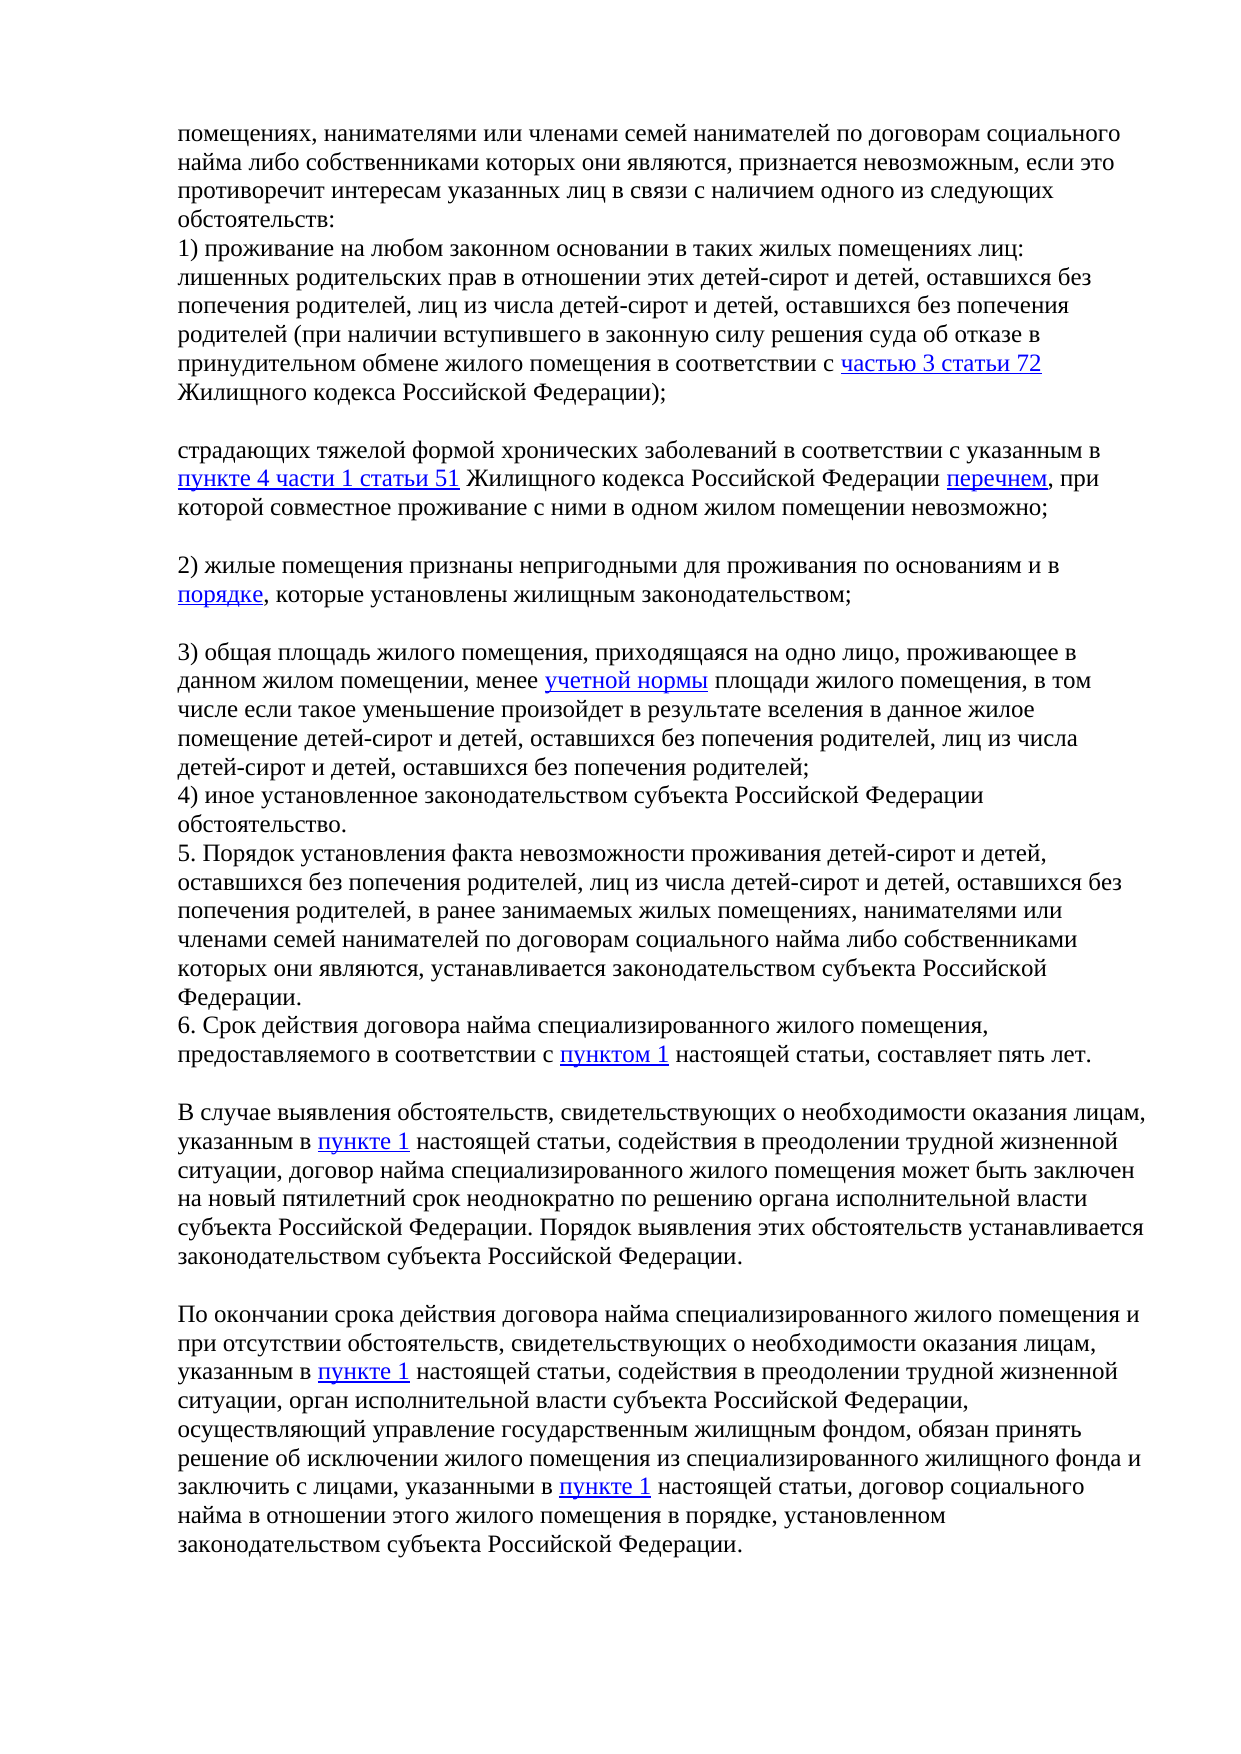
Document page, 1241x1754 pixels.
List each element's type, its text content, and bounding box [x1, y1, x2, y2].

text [177, 118, 1152, 233]
text 1) проживание на любом законном основании в таких жилых помещениях лиц: [177, 233, 1152, 262]
text По окончании срока действия договора найма специализированного жилого помещения и при отсутствии обстоятельств, свидетельствующих о необходимости оказания лицам, указанным в пункте 1 настоящей статьи, содействия в преодолении трудной жизненной ситуации, орган исполнительной власти субъекта Российской Федерации, осуществляющий управление государственным жилищным фондом, обязан принять решение об исключении жилого помещения из специализированного жилищного фонда и заключить с лицами, указанными в пункте 1 настоящей статьи, договор социального найма в отношении этого жилого помещения в порядке, установленном законодательством субъекта Российской Федерации. [177, 1299, 1152, 1558]
text страдающих тяжелой формой хронических заболеваний в соответствии с указанным в пункте 4 части 1 статьи 51 Жилищного кодекса Российской Федерации перечнем, при которой совместное проживание с ними в одном жилом помещении невозможно; [177, 435, 1152, 521]
text лишенных родительских прав в отношении этих детей-сирот и детей, оставшихся без попечения родителей, лиц из числа детей-сирот и детей, оставшихся без попечения родителей (при наличии вступившего в законную силу решения суда об отказе в принудительном обмене жилого помещения в соответствии с частью 3 статьи 72 Жилищного кодекса Российской Федерации); [177, 262, 1152, 406]
text 4) иное установленное законодательством субъекта Российской Федерации обстоятельство. [177, 781, 1152, 838]
text В случае выявления обстоятельств, свидетельствующих о необходимости оказания лицам, указанным в пункте 1 настоящей статьи, содействия в преодолении трудной жизненной ситуации, договор найма специализированного жилого помещения может быть заключен на новый пятилетний срок неоднократно по решению органа исполнительной власти субъекта Российской Федерации. Порядок выявления этих обстоятельств устанавливается законодательством субъекта Российской Федерации. [177, 1097, 1152, 1270]
text 3) общая площадь жилого помещения, приходящаяся на одно лицо, проживающее в данном жилом помещении, менее учетной нормы площади жилого помещения, в том числе если такое уменьшение произойдет в результате вселения в данное жилое помещение детей-сирот и детей, оставшихся без попечения родителей, лиц из числа детей-сирот и детей, оставшихся без попечения родителей; [177, 637, 1152, 781]
text 2) жилые помещения признаны непригодными для проживания по основаниям и в порядке, которые установлены жилищным законодательством; [177, 550, 1152, 608]
text 5. Порядок установления факта невозможности проживания детей-сирот и детей, оставшихся без попечения родителей, лиц из числа детей-сирот и детей, оставшихся без попечения родителей, в ранее занимаемых жилых помещениях, нанимателями или членами семей нанимателей по договорам социального найма либо собственниками которых они являются, устанавливается законодательством субъекта Российской Федерации. [177, 838, 1152, 1011]
text 6. Срок действия договора найма специализированного жилого помещения, предоставляемого в соответствии с пунктом 1 настоящей статьи, составляет пять лет. [177, 1011, 1152, 1068]
